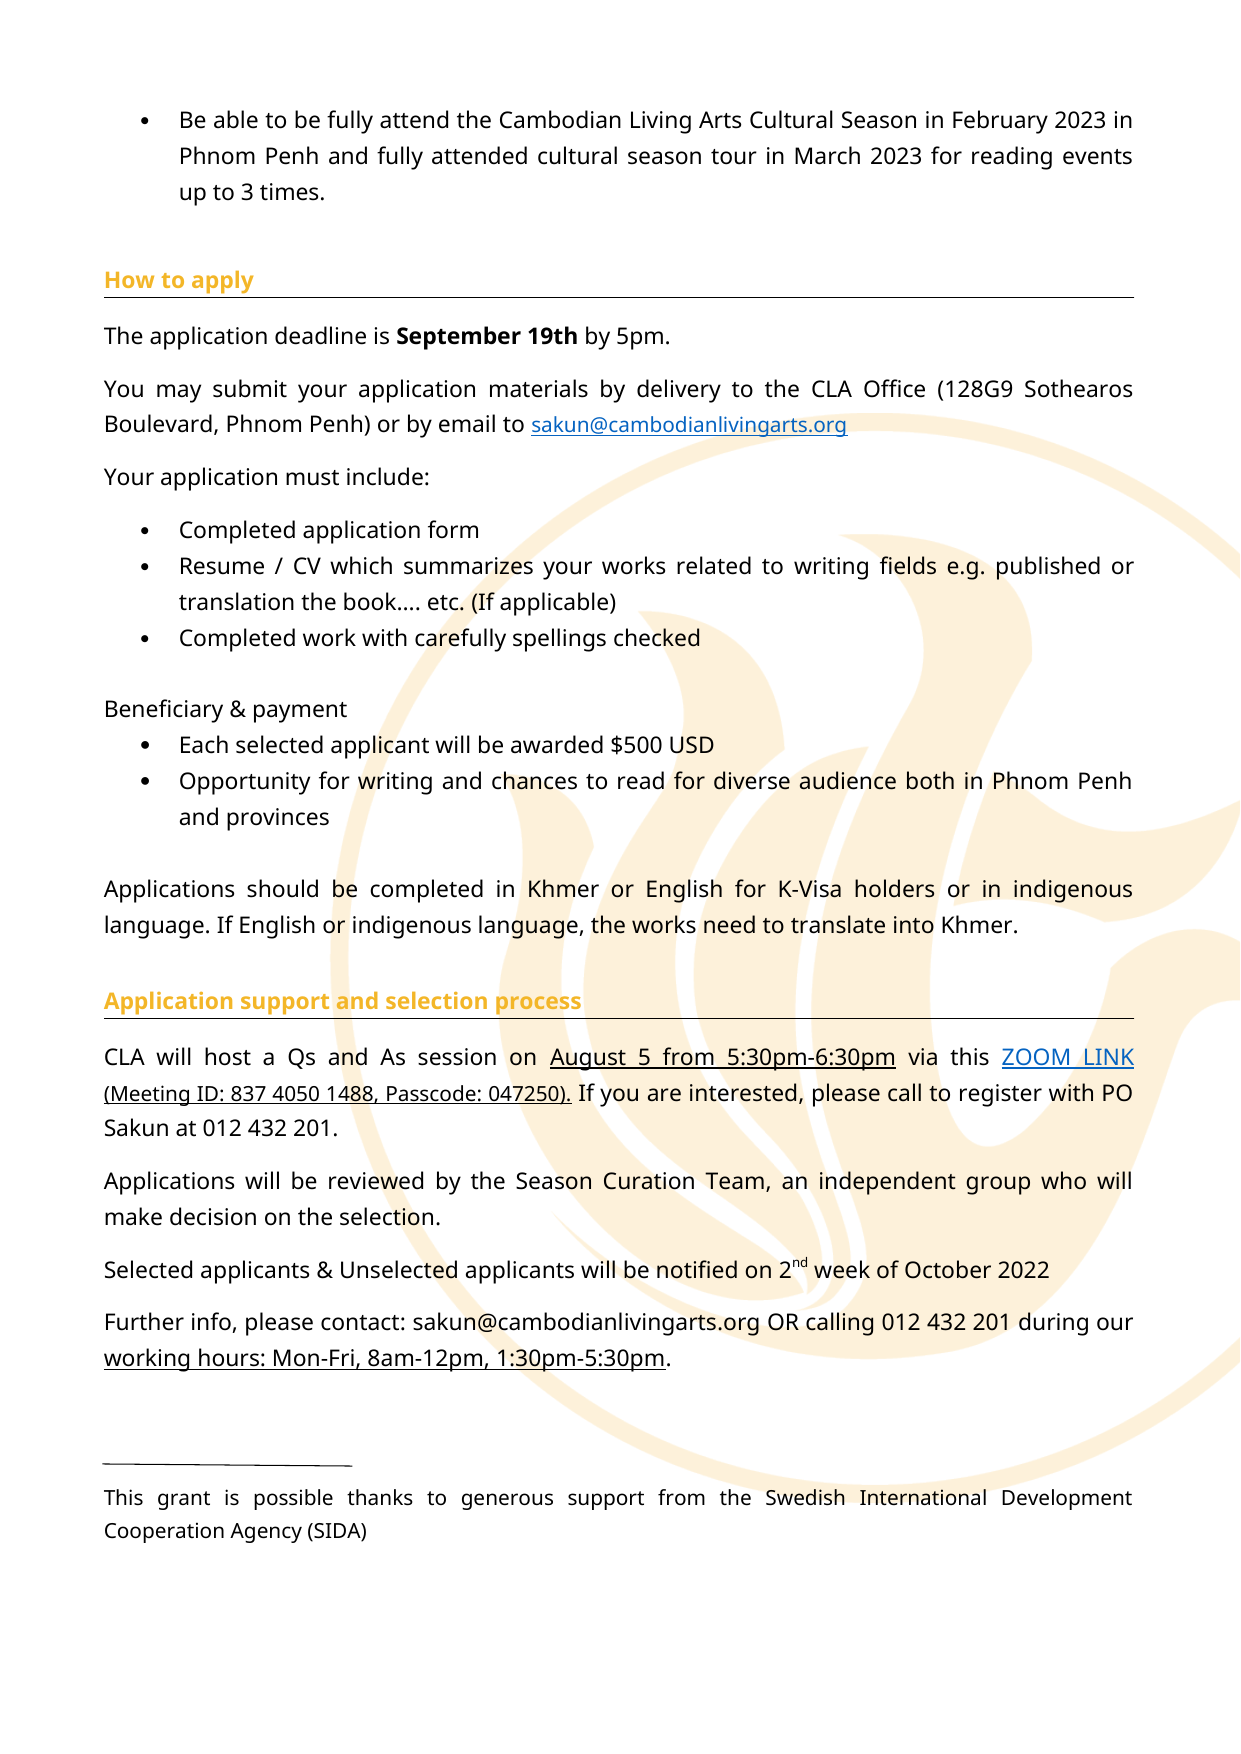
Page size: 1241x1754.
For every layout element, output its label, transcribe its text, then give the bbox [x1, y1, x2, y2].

text Beneficiary & payment [103, 693, 1134, 724]
list Completed application form [141, 514, 1134, 545]
text The application deadline is September 19th by 5pm. [103, 320, 1134, 351]
text Your application must include: [103, 461, 1134, 492]
text This grant is possible thanks to generous support from the Swedish International Development Cooperation Agency (SIDA) [103, 1483, 1134, 1544]
list Each selected applicant will be awarded $500 USD [141, 729, 1134, 761]
text Selected applicants​ & Unselected applicants will be notified on 2nd week of October 2022 [103, 1253, 1134, 1285]
text Applications should be completed in Khmer or English for K-Visa holders or in indigenous language. If English or indigenous language, the works need to translate into Khmer. [103, 873, 1134, 940]
text Applications will be reviewed by the Season Curation Team, an independent group who will make decision on the selection. [103, 1165, 1134, 1232]
text You may submit your application materials by delivery to the CLA Office (128G9 Sothearos Boulevard, Phnom Penh) or by email to sakun@cambodianlivingarts.org [103, 372, 1134, 440]
list Be able to be fully attend the Cambodian Living Arts Cultural Season in February 2023 in Phnom Penh and fully attended cultural season tour in March 2023 for reading events up to 3 times. [141, 104, 1134, 207]
text CLA will host a Qs and As session on August 5 from 5:30pm-6:30pm via this ZOOM LINK (Meeting ID: 837 4050 1488, Passcode: 047250). If you are interested, please call to register with PO Sakun at 012 432 201. [103, 1041, 1134, 1144]
text Application support and selection process [103, 985, 1134, 1019]
list Resume / CV which summarizes your works related to writing fields e.g. published or translation the book…. etc. (If applicable) [141, 549, 1134, 617]
list Completed work with carefully spellings checked [141, 621, 1134, 653]
picture [252, 413, 1241, 1614]
text Further info, please contact: sakun@cambodianlivingarts.org OR calling 012 432 201 during our working hours: Mon-Fri, 8am-12pm, 1:30pm-5:30pm. [103, 1306, 1134, 1373]
text How to apply [103, 264, 1134, 298]
list Opportunity for writing and chances to read for diverse audience both in Phnom Penh and provinces [141, 765, 1134, 832]
